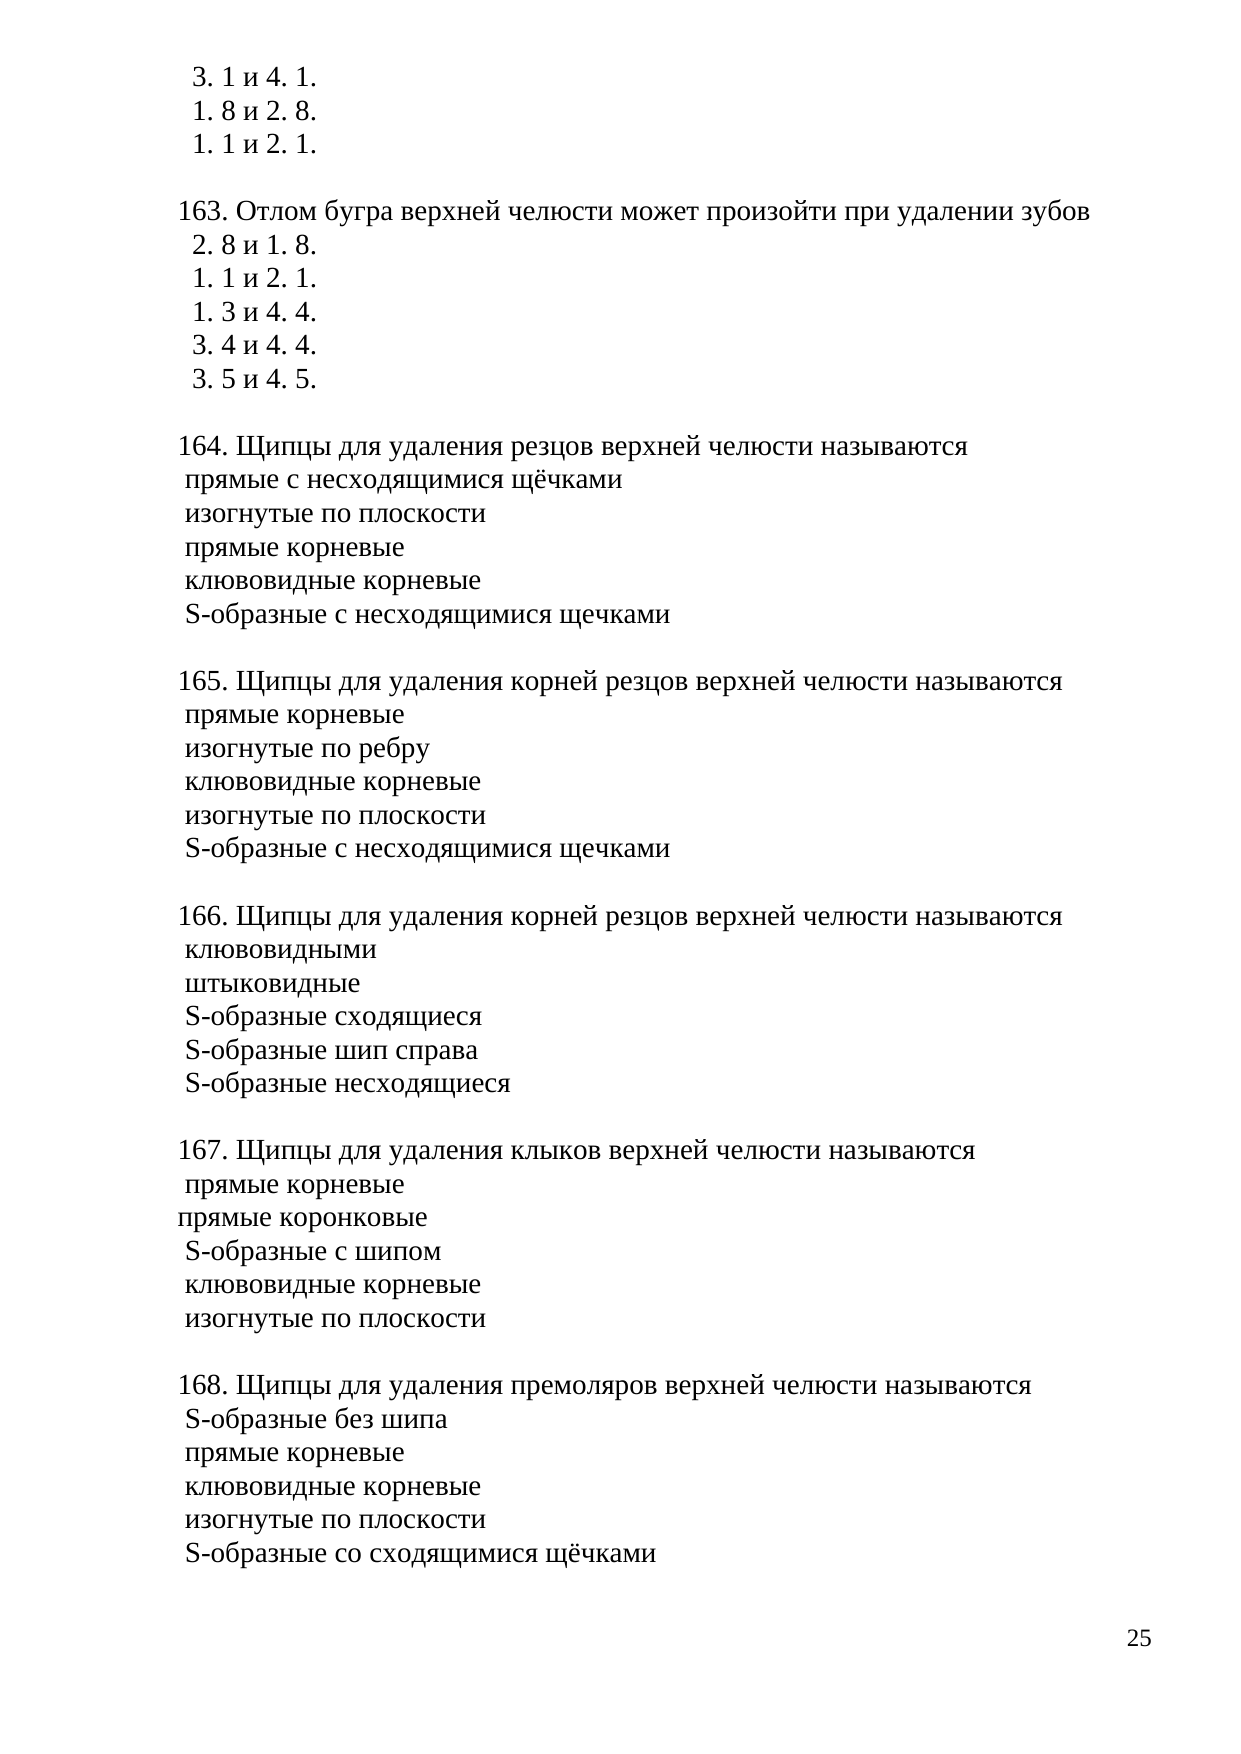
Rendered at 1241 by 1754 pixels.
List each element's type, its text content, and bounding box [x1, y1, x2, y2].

text 164. Щипцы для удаления резцов верхней челюсти называются [177, 428, 1152, 462]
text изогнутые по ребру [177, 730, 1152, 763]
text S-образные сходящиеся [177, 998, 1152, 1032]
text S-образные с несходящимися щечками [177, 596, 1152, 629]
text клювовидные корневые [177, 562, 1152, 596]
text S-образные без шипа [177, 1401, 1152, 1434]
text штыковидные [177, 965, 1152, 998]
text клювовидные корневые [177, 1468, 1152, 1501]
text S-образные с несходящимися щечками [177, 831, 1152, 864]
text 163. Отлом бугра верхней челюсти может произойти при удалении зубов [177, 193, 1152, 227]
text 3. 4 и 4. 4. [177, 327, 1152, 361]
text S-образные со сходящимися щёчками [177, 1535, 1152, 1568]
text 165. Щипцы для удаления корней резцов верхней челюсти называются [177, 663, 1152, 696]
text прямые с несходящимися щёчками [177, 462, 1152, 495]
text клювовидные корневые [177, 1267, 1152, 1300]
text прямые корневые [177, 1166, 1152, 1199]
text изогнутые по плоскости [177, 797, 1152, 831]
text 167. Щипцы для удаления клыков верхней челюсти называются [177, 1132, 1152, 1166]
text 1. 1 и 2. 1. [177, 126, 1152, 160]
text изогнутые по плоскости [177, 1300, 1152, 1334]
text 3. 5 и 4. 5. [177, 361, 1152, 394]
text 2. 8 и 1. 8. [177, 227, 1152, 260]
text S-образные шип справа [177, 1032, 1152, 1065]
text 166. Щипцы для удаления корней резцов верхней челюсти называются [177, 898, 1152, 931]
text клювовидными [177, 931, 1152, 965]
text 1. 8 и 2. 8. [177, 93, 1152, 126]
text изогнутые по плоскости [177, 495, 1152, 529]
text S-образные несходящиеся [177, 1065, 1152, 1099]
text S-образные с шипом [177, 1233, 1152, 1267]
text прямые корневые [177, 1434, 1152, 1468]
text 1. 3 и 4. 4. [177, 294, 1152, 327]
text 1. 1 и 2. 1. [177, 260, 1152, 294]
text клювовидные корневые [177, 763, 1152, 797]
text 3. 1 и 4. 1. [177, 59, 1152, 93]
text прямые корневые [177, 696, 1152, 730]
text изогнутые по плоскости [177, 1501, 1152, 1535]
text прямые корневые [177, 529, 1152, 562]
text 168. Щипцы для удаления премоляров верхней челюсти называются [177, 1367, 1152, 1401]
text прямые коронковые [177, 1199, 1152, 1233]
